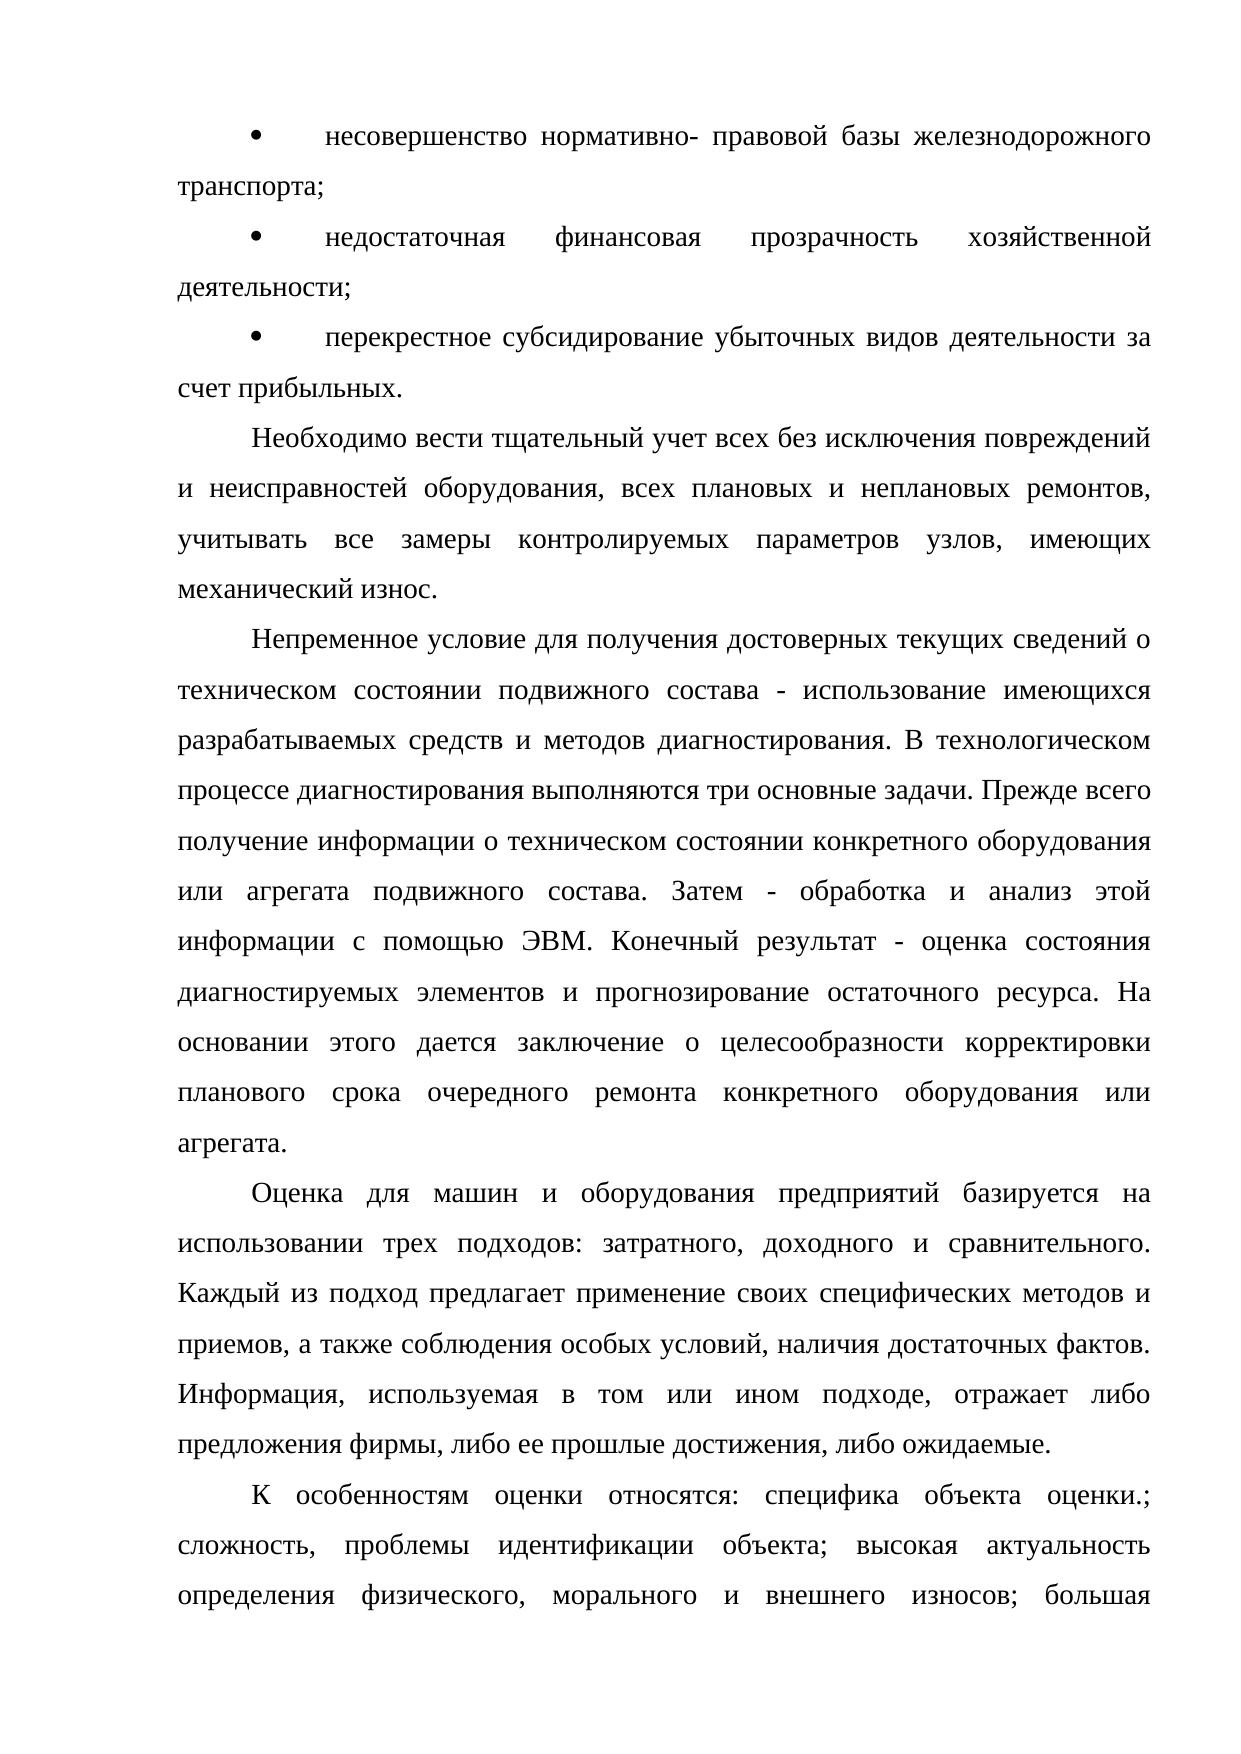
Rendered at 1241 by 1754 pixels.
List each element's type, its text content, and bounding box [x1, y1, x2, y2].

text Необходимо вести тщательный учет всех без исключения повреждений и неисправностей оборудования, всех плановых и неплановых ремонтов, учитывать все замеры контролируемых параметров узлов, имеющих механический износ. [177, 420, 1152, 605]
text Непременное условие для получения достоверных текущих сведений о техническом состоянии подвижного состава - использование имеющихся разрабатываемых средств и методов диагностирования. В технологическом процессе диагностирования выполняются три основные задачи. Прежде всего получение информации о техническом состоянии конкретного оборудования или агрегата подвижного состава. Затем - обработка и анализ этой информации с помощью ЭВМ. Конечный результат - оценка состояния диагностируемых элементов и прогнозирование остаточного ресурса. На основании этого дается заключение о целесообразности корректировки планового срока очередного ремонта конкретного оборудования или агрегата. [177, 622, 1152, 1158]
list перекрестное субсидирование убыточных видов деятельности за счет прибыльных. [177, 319, 1152, 403]
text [177, 1477, 1152, 1611]
list несовершенство нормативно- правовой базы железнодорожного транспорта; [177, 118, 1152, 202]
list недостаточная финансовая прозрачность хозяйственной деятельности; [177, 219, 1152, 303]
text Оценка для машин и оборудования предприятий базируется на использовании трех подходов: затратного, доходного и сравнительного. Каждый из подход предлагает применение своих специфических методов и приемов, а также соблюдения особых условий, наличия достаточных фактов. Информация, используемая в том или ином подходе, отражает либо предложения фирмы, либо ее прошлые достижения, либо ожидаемые. [177, 1175, 1152, 1460]
